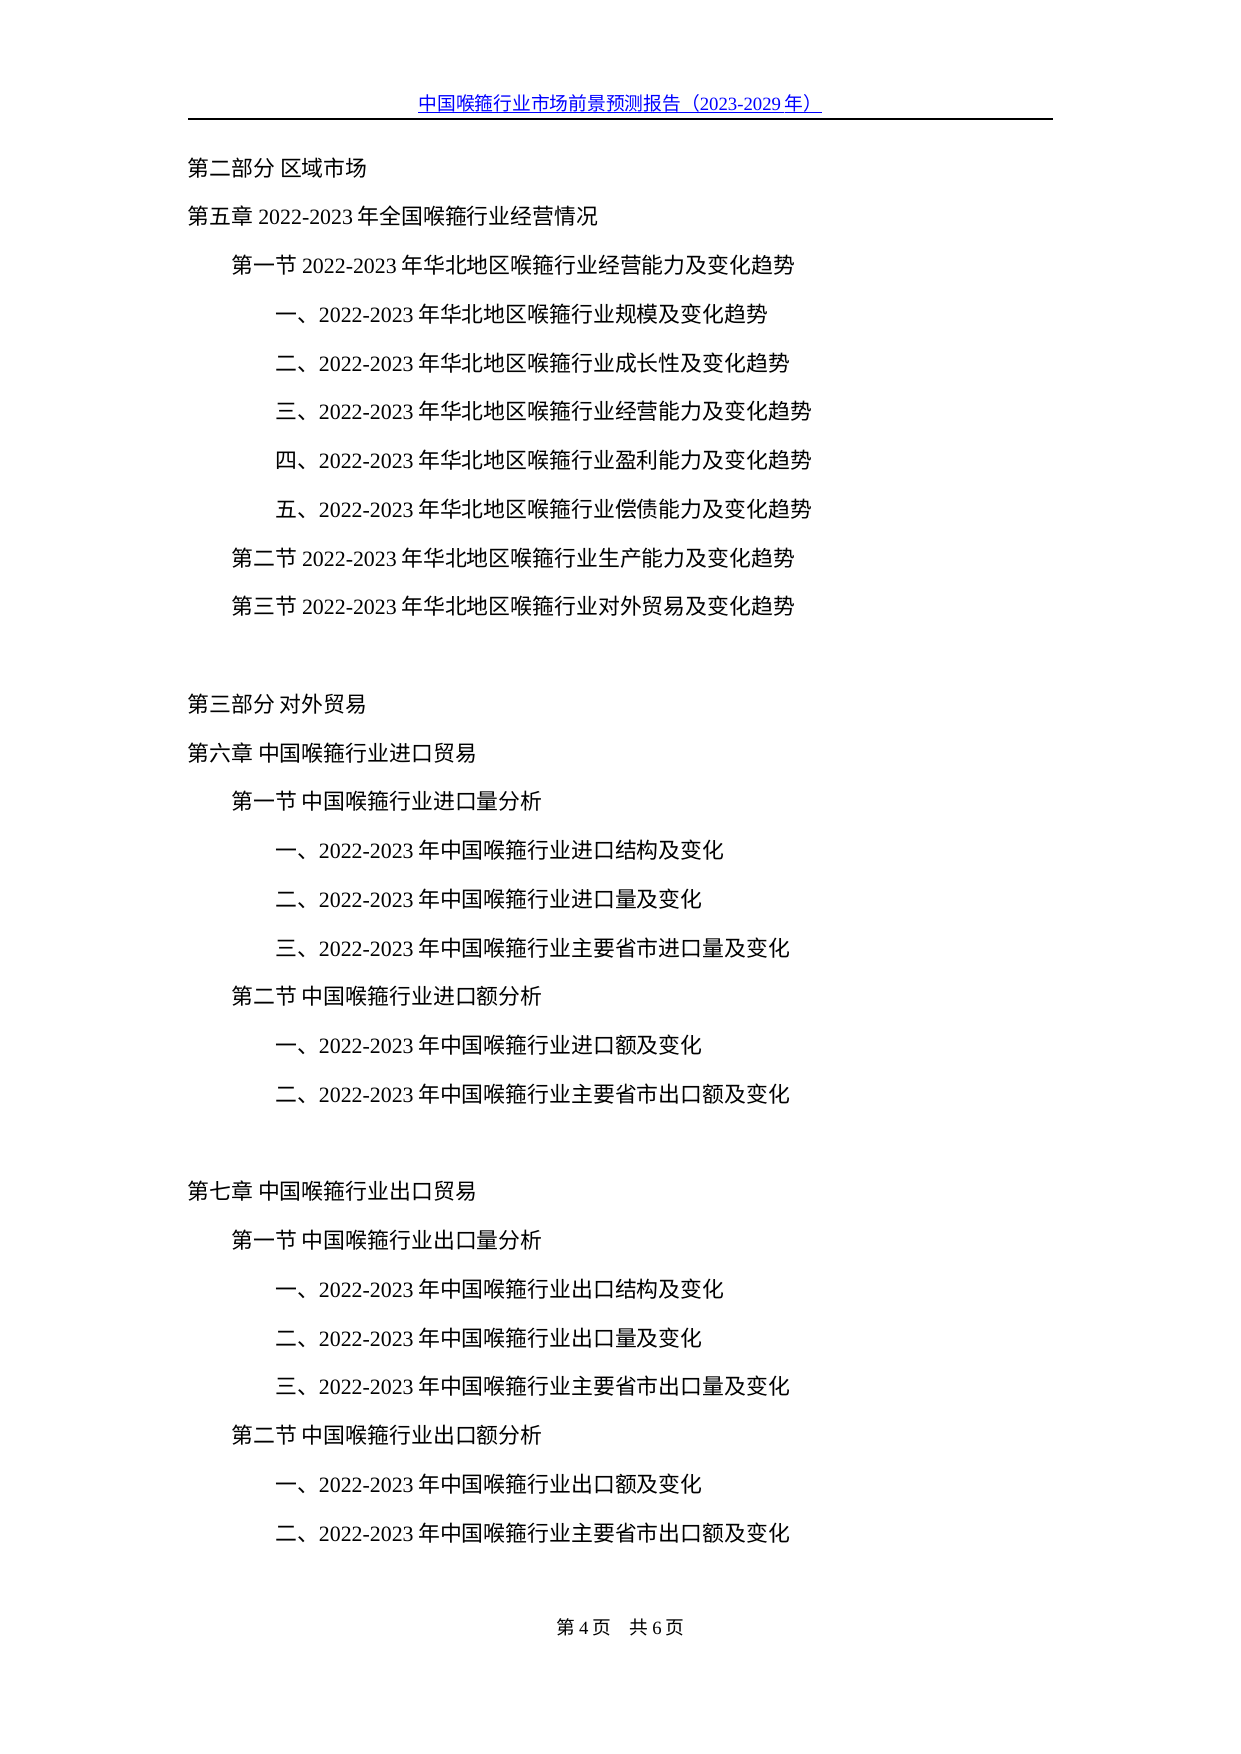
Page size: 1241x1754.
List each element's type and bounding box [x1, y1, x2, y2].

text [187, 150, 1053, 1548]
